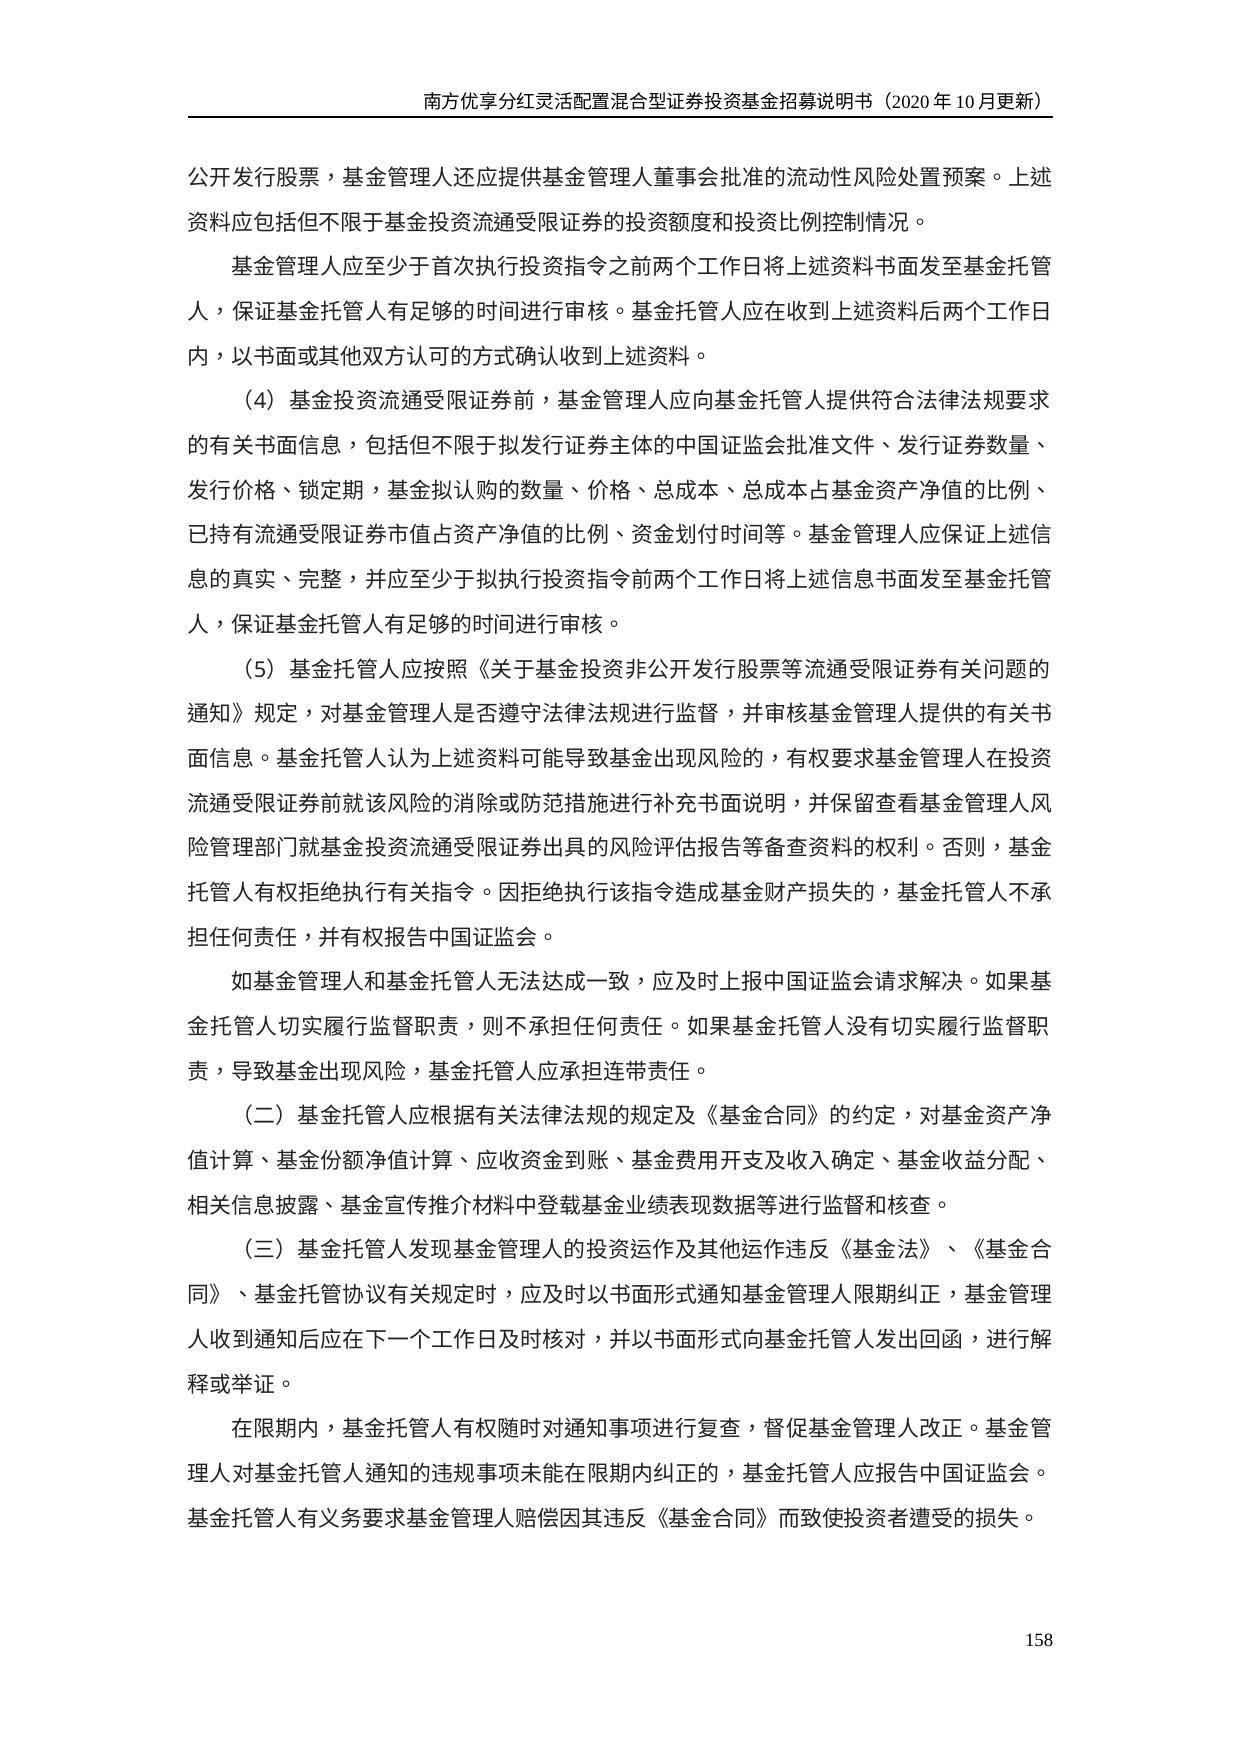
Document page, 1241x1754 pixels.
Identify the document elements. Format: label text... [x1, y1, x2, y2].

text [187, 162, 1053, 236]
text 在限期内，基金托管人有权随时对通知事项进行复查，督促基金管理人改正。基金管理人对基金托管人通知的违规事项未能在限期内纠正的，基金托管人应报告中国证监会。基金托管人有义务要求基金管理人赔偿因其违反《基金合同》而致使投资者遭受的损失。 [187, 1413, 1053, 1532]
text （5）基金托管人应按照《关于基金投资非公开发行股票等流通受限证券有关问题的通知》规定，对基金管理人是否遵守法律法规进行监督，并审核基金管理人提供的有关书面信息。基金托管人认为上述资料可能导致基金出现风险的，有权要求基金管理人在投资流通受限证券前就该风险的消除或防范措施进行补充书面说明，并保留查看基金管理人风险管理部门就基金投资流通受限证券出具的风险评估报告等备查资料的权利。否则，基金托管人有权拒绝执行有关指令。因拒绝执行该指令造成基金财产损失的，基金托管人不承担任何责任，并有权报告中国证监会。 [187, 653, 1053, 951]
text （二）基金托管人应根据有关法律法规的规定及《基金合同》的约定，对基金资产净值计算、基金份额净值计算、应收资金到账、基金费用开支及收入确定、基金收益分配、相关信息披露、基金宣传推介材料中登载基金业绩表现数据等进行监督和核查。 [187, 1100, 1053, 1219]
text （4）基金投资流通受限证券前，基金管理人应向基金托管人提供符合法律法规要求的有关书面信息，包括但不限于拟发行证券主体的中国证监会批准文件、发行证券数量、发行价格、锁定期，基金拟认购的数量、价格、总成本、总成本占基金资产净值的比例、已持有流通受限证券市值占资产净值的比例、资金划付时间等。基金管理人应保证上述信息的真实、完整，并应至少于拟执行投资指令前两个工作日将上述信息书面发至基金托管人，保证基金托管人有足够的时间进行审核。 [187, 385, 1053, 639]
text 如基金管理人和基金托管人无法达成一致，应及时上报中国证监会请求解决。如果基金托管人切实履行监督职责，则不承担任何责任。如果基金托管人没有切实履行监督职责，导致基金出现风险，基金托管人应承担连带责任。 [187, 966, 1053, 1086]
text （三）基金托管人发现基金管理人的投资运作及其他运作违反《基金法》、《基金合同》、基金托管协议有关规定时，应及时以书面形式通知基金管理人限期纠正，基金管理人收到通知后应在下一个工作日及时核对，并以书面形式向基金托管人发出回函，进行解释或举证。 [187, 1234, 1053, 1398]
text 基金管理人应至少于首次执行投资指令之前两个工作日将上述资料书面发至基金托管人，保证基金托管人有足够的时间进行审核。基金托管人应在收到上述资料后两个工作日内，以书面或其他双方认可的方式确认收到上述资料。 [187, 251, 1053, 371]
